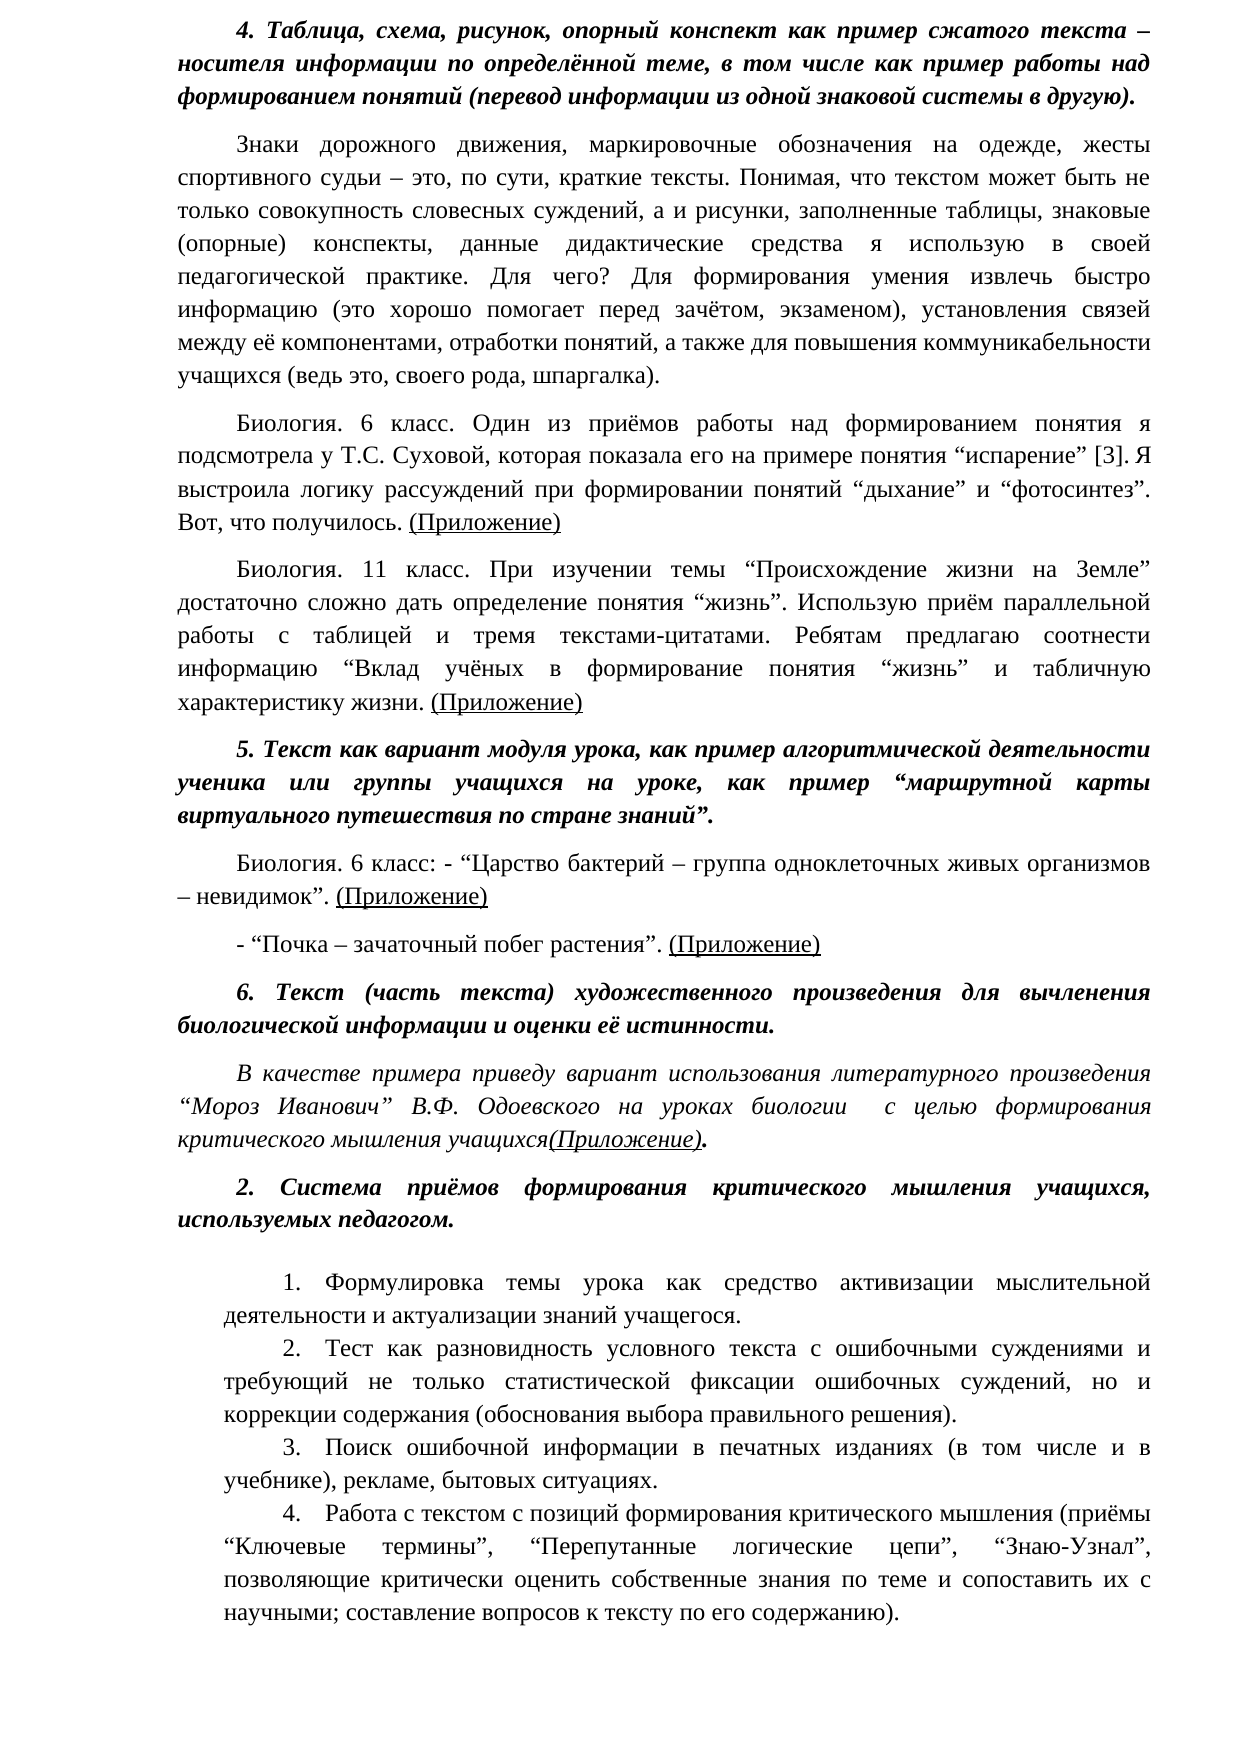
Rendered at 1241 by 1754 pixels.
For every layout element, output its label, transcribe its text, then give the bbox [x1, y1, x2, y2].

text 4. Таблица, схема, рисунок, опорный конспект как пример сжатого текста – носителя информации по определённой теме, в том числе как пример работы над формированием понятий (перевод информации из одной знаковой системы в другую). [177, 15, 1152, 109]
text 6. Текст (часть текста) художественного произведения для вычленения биологической информации и оценки её истинности. [177, 977, 1152, 1039]
list Формулировка темы урока как средство активизации мыслительной деятельности и актуализации знаний учащегося. [223, 1267, 1152, 1328]
text Биология. 11 класс. При изучении темы “Происхождение жизни на Земле” достаточно сложно дать определение понятия “жизнь”. Использую приём параллельной работы с таблицей и тремя текстами-цитатами. Ребятам предлагаю соотнести информацию “Вклад учёных в формирование понятия “жизнь” и табличную характеристику жизни. (Приложение) [177, 554, 1152, 715]
text 5. Текст как вариант модуля урока, как пример алгоритмической деятельности ученика или группы учащихся на уроке, как пример “маршрутной карты виртуального путешествия по стране знаний”. [177, 734, 1152, 829]
text Знаки дорожного движения, маркировочные обозначения на одежде, жесты спортивного судьи – это, по сути, краткие тексты. Понимая, что текстом может быть не только совокупность словесных суждений, а и рисунки, заполненные таблицы, знаковые (опорные) конспекты, данные дидактические средства я использую в своей педагогической практике. Для чего? Для формирования умения извлечь быстро информацию (это хорошо помогает перед зачётом, экзаменом), установления связей между её компонентами, отработки понятий, а также для повышения коммуникабельности учащихся (ведь это, своего рода, шпаргалка). [177, 129, 1152, 388]
list Тест как разновидность условного текста с ошибочными суждениями и требующий не только статистической фиксации ошибочных суждений, но и коррекции содержания (обоснования выбора правильного решения). [223, 1333, 1152, 1428]
text 2. Система приёмов формирования критического мышления учащихся, используемых педагогом. [177, 1172, 1152, 1233]
text - “Почка – зачаточный побег растения”. (Приложение) [177, 929, 1152, 958]
text Биология. 6 класс: - “Царство бактерий – группа одноклеточных живых организмов – невидимок”. (Приложение) [177, 848, 1152, 910]
text Биология. 6 класс. Один из приёмов работы над формированием понятия я подсмотрела у Т.С. Суховой, которая показала его на примере понятия “испарение” [3]. Я выстроила логику рассуждений при формировании понятий “дыхание” и “фотосинтез”. Вот, что получилось. (Приложение) [177, 408, 1152, 535]
text В качестве примера приведу вариант использования литературного произведения “Мороз Иванович” В.Ф. Одоевского на уроках биологии с целью формирования критического мышления учащихся(Приложение). [177, 1058, 1152, 1152]
list Работа с текстом с позиций формирования критического мышления (приёмы “Ключевые термины”, “Перепутанные логические цепи”, “Знаю-Узнал”, позволяющие критически оценить собственные знания по теме и сопоставить их с научными; составление вопросов к тексту по его содержанию). [223, 1498, 1152, 1626]
list Поиск ошибочной информации в печатных изданиях (в том числе и в учебнике), рекламе, бытовых ситуациях. [223, 1432, 1152, 1494]
